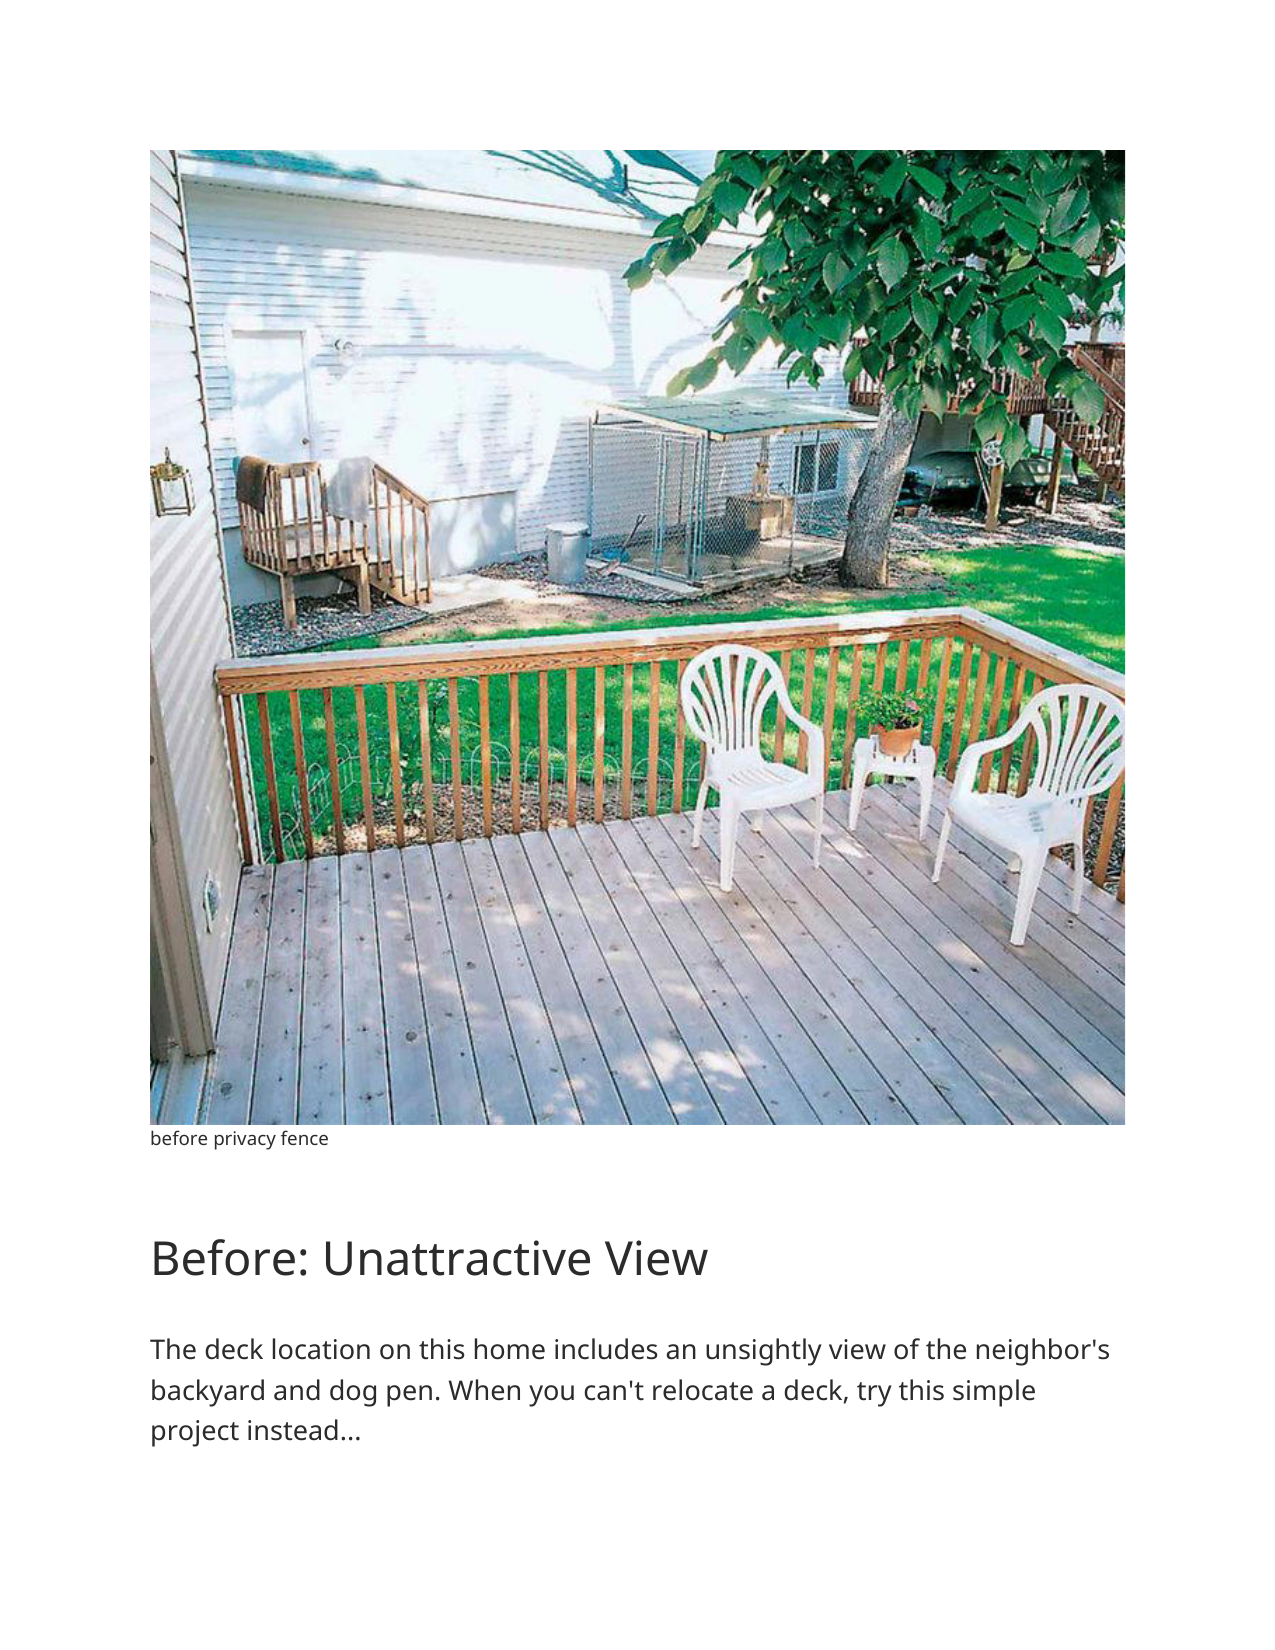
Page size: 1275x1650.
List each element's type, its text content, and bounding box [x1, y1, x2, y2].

text The deck location on this home includes an unsightly view of the neighbor's backyard and dog pen. When you can't relocate a deck, try this simple project instead... [150, 1327, 1125, 1449]
picture [150, 150, 1125, 1125]
text before privacy fence [150, 1125, 1125, 1151]
text Before: Unattractive View [150, 1226, 1125, 1289]
